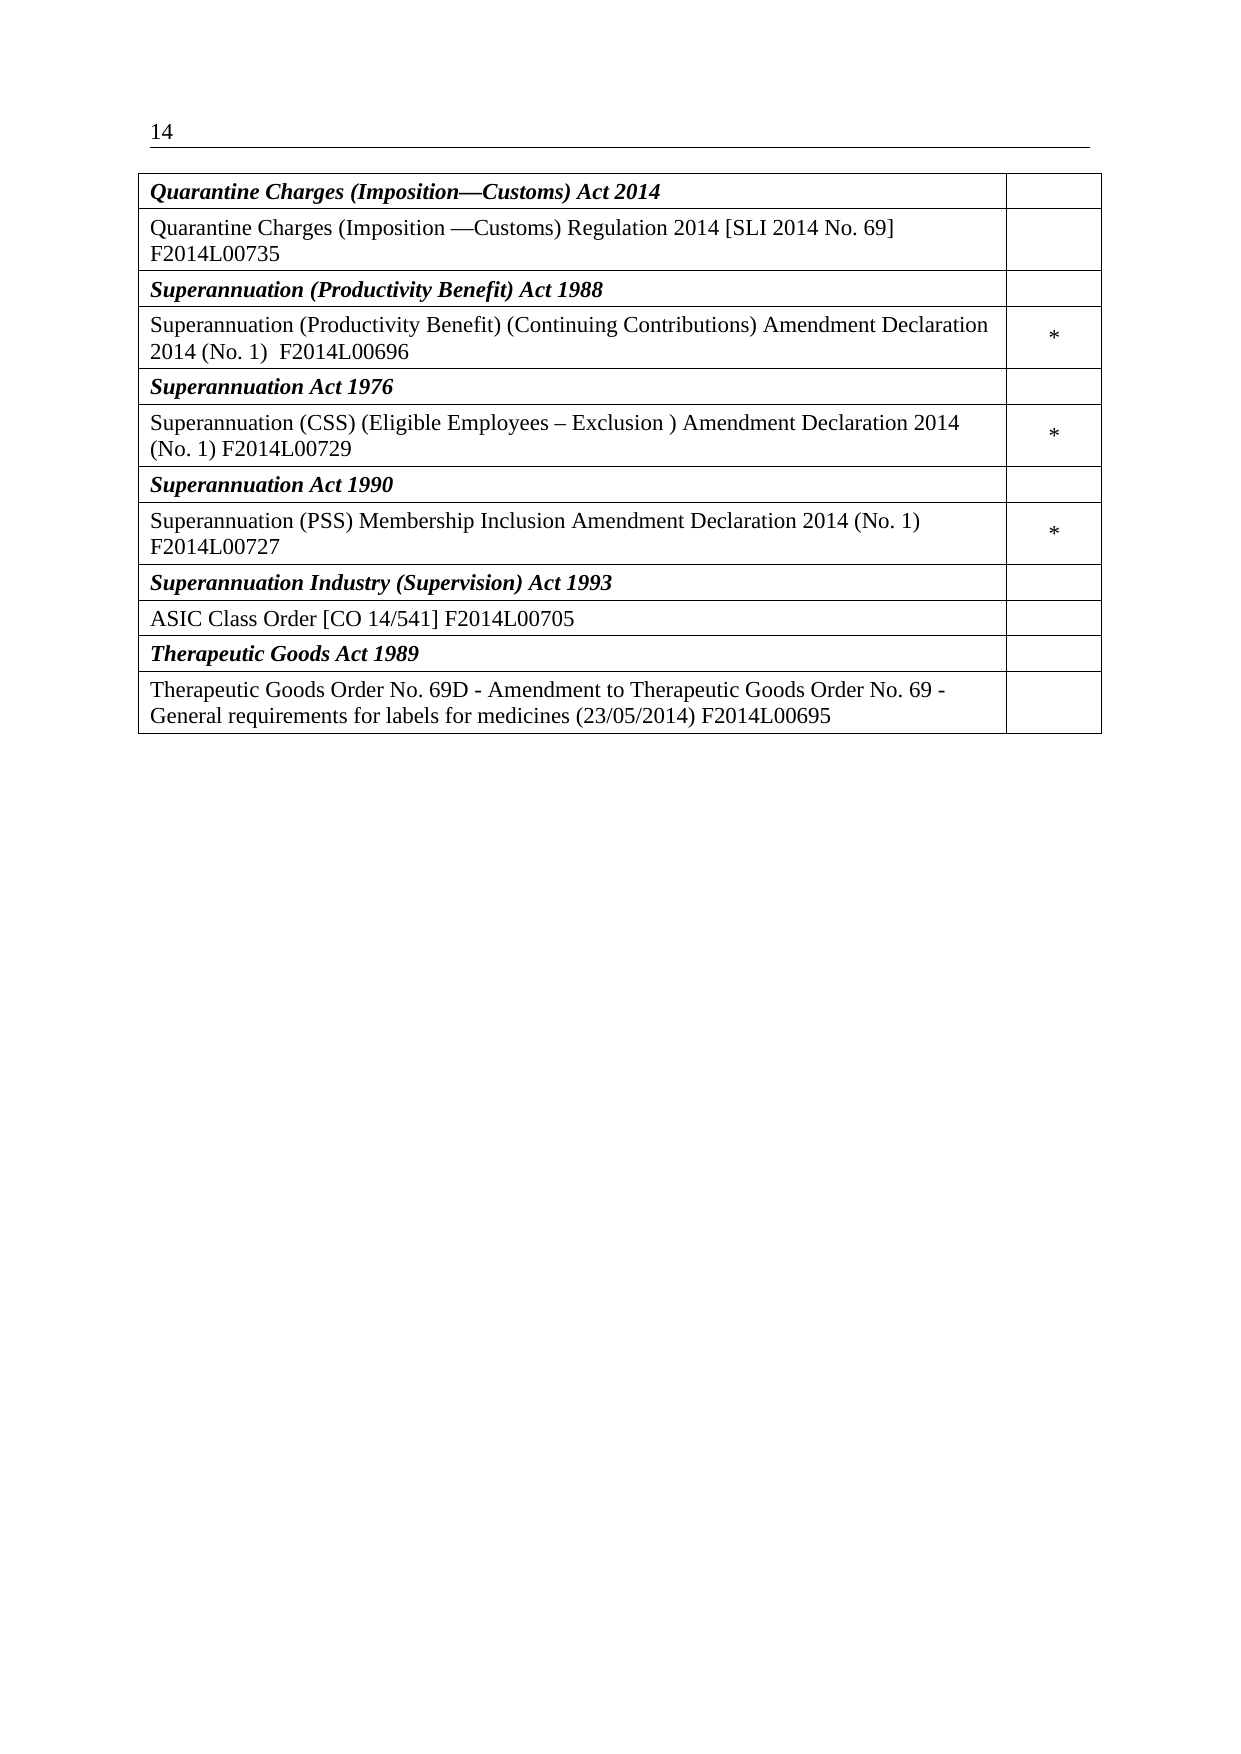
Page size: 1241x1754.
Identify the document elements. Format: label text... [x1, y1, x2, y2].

table_cell Superannuation Act 1976 [139, 369, 1006, 404]
table_cell [1007, 467, 1101, 502]
table_cell Quarantine Charges (Imposition —Customs) Regulation 2014 [SLI 2014 No. 69] F2014L00735 [139, 209, 1006, 270]
table_cell Superannuation (CSS) (Eligible Employees – Exclusion ) Amendment Declaration 2014 (No. 1) F2014L00729 [139, 405, 1006, 466]
table_cell [1007, 369, 1101, 404]
table_cell Therapeutic Goods Act 1989 [139, 636, 1006, 671]
table_cell Superannuation (Productivity Benefit) Act 1988 [139, 271, 1006, 306]
table_cell * [1007, 307, 1101, 368]
table_cell Superannuation (Productivity Benefit) (Continuing Contributions) Amendment Declaration 2014 (No. 1) F2014L00696 [139, 307, 1006, 368]
table_cell [1007, 636, 1101, 671]
table_cell * [1007, 405, 1101, 466]
table_cell [1007, 601, 1101, 635]
table_cell [1007, 565, 1101, 599]
table_cell [1007, 271, 1101, 306]
table_header [1007, 174, 1101, 208]
table_cell Therapeutic Goods Order No. 69D - Amendment to Therapeutic Goods Order No. 69 - General requirements for labels for medicines (23/05/2014) F2014L00695 [139, 672, 1006, 733]
table_cell [1007, 672, 1101, 733]
table_cell [1007, 209, 1101, 270]
table_cell Superannuation (PSS) Membership Inclusion Amendment Declaration 2014 (No. 1) F2014L00727 [139, 503, 1006, 564]
table_cell Superannuation Industry (Supervision) Act 1993 [139, 565, 1006, 599]
table_header Quarantine Charges (Imposition—Customs) Act 2014 [139, 174, 1006, 208]
table_cell Superannuation Act 1990 [139, 467, 1006, 502]
table_cell * [1007, 503, 1101, 564]
table_cell ASIC Class Order [CO 14/541] F2014L00705 [139, 601, 1006, 635]
